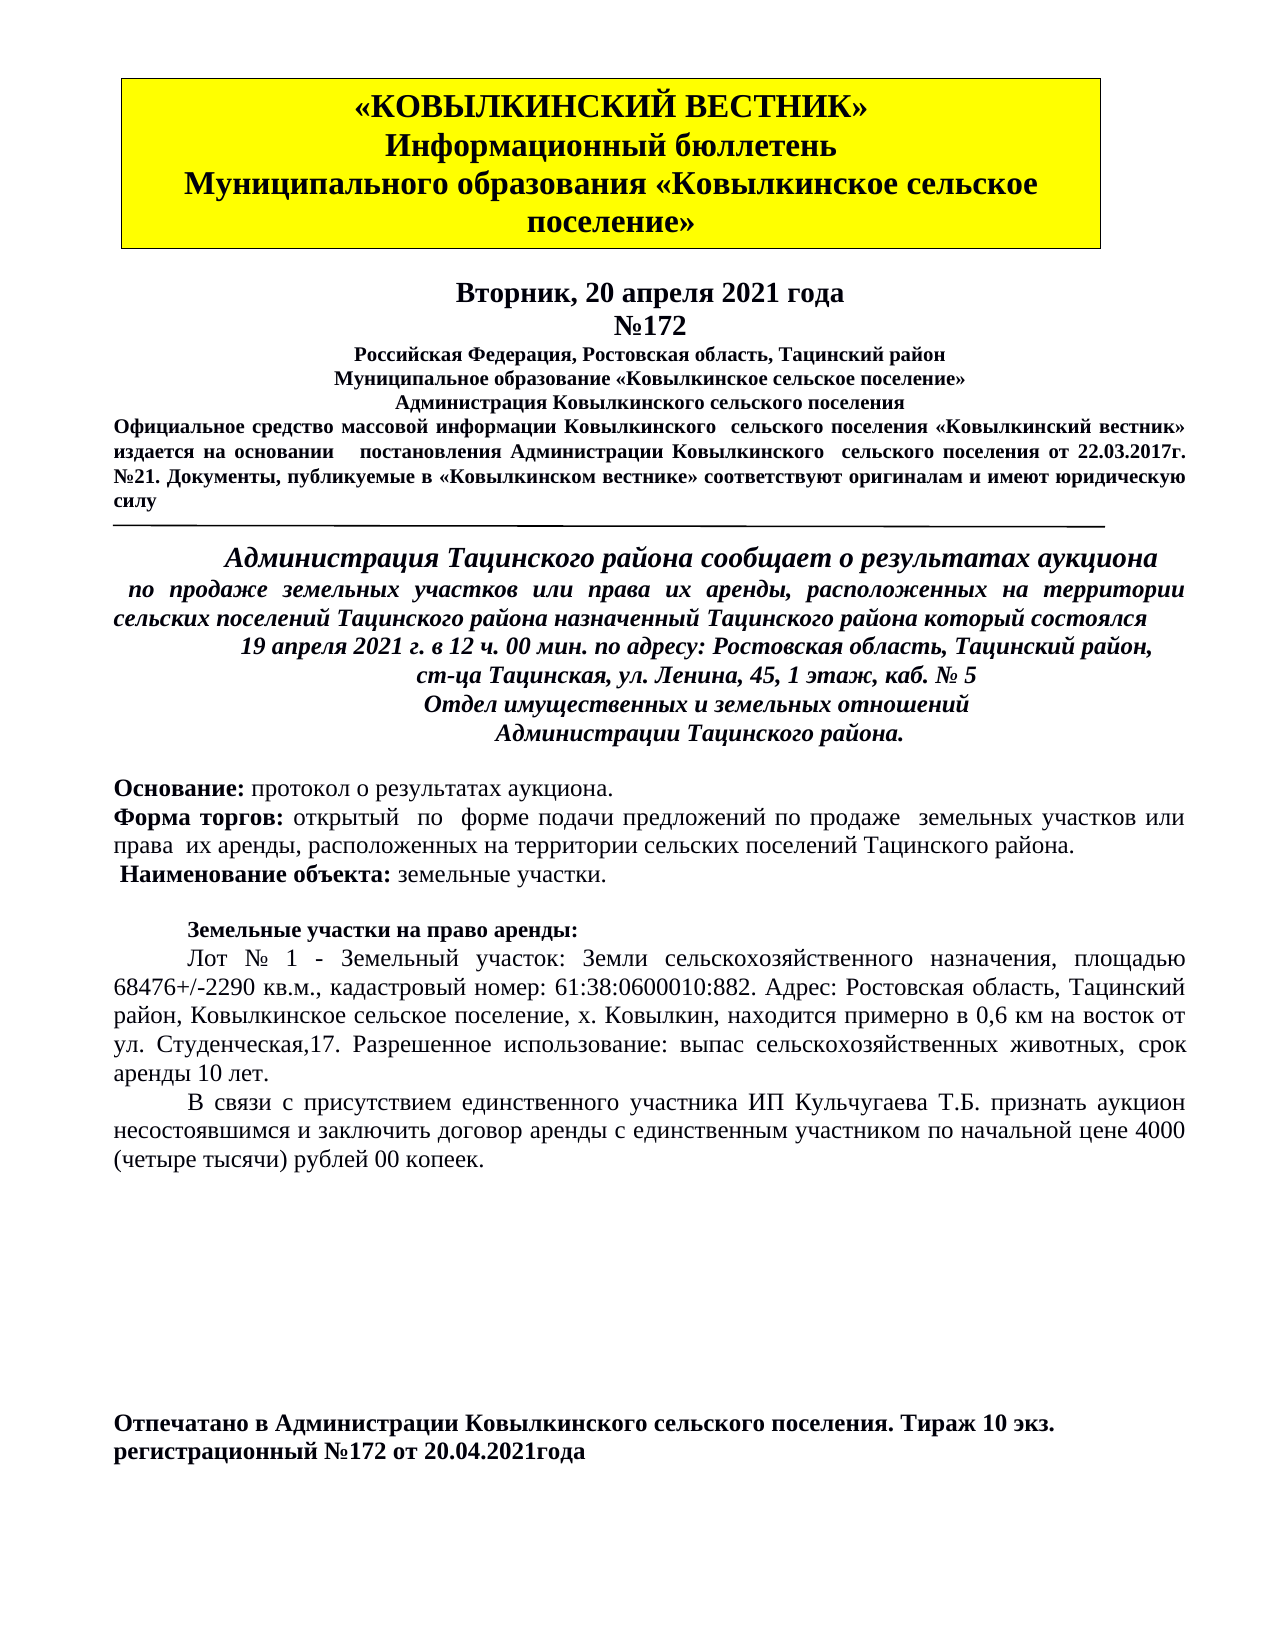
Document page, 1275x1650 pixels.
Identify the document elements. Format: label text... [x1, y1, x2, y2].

text Вторник, 20 апреля 2021 года [113, 275, 1186, 308]
text по продаже земельных участков или права их аренды, расположенных на территории сельских поселений Тацинского района назначенный Тацинского района который состоялся [113, 574, 1186, 631]
text Наименование объекта: земельные участки. [113, 859, 1186, 888]
text Администрации Тацинского района. [113, 718, 1186, 746]
text №172 [113, 308, 1186, 342]
text Отдел имущественных и земельных отношений [113, 689, 1186, 718]
text Отпечатано в Администрации Ковылкинского сельского поселения. Тираж 10 экз. регистрационный №172 от 20.04.2021года [113, 1408, 1186, 1465]
text ст-ца Тацинская, ул. Ленина, 45, 1 этаж, каб. № 5 [113, 660, 1186, 689]
text В связи с присутствием единственного участника ИП Кульчугаева Т.Б. признать аукцион несостоявшимся и заключить договор аренды с единственным участником по начальной цене 4000 (четыре тысячи) рублей 00 копеек. [113, 1087, 1186, 1173]
text Администрация Тацинского района сообщает о результатах аукциона [113, 540, 1186, 574]
text Лот № 1 - Земельный участок: Земли сельскохозяйственного назначения, площадью 68476+/-2290 кв.м., кадастровый номер: 61:38:0600010:882. Адрес: Ростовская область, Тацинский район, Ковылкинское сельское поселение, х. Ковылкин, находится примерно в 0,6 км на восток от ул. Студенческая,17. Разрешенное использование: выпас сельскохозяйственных животных, срок аренды 10 лет. [113, 943, 1186, 1087]
text Земельные участки на право аренды: [113, 917, 1186, 943]
text Форма торгов: открытый по форме подачи предложений по продаже земельных участков или права их аренды, расположенных на территории сельских поселений Тацинского района. [113, 802, 1186, 859]
text Основание: протокол о результатах аукциона. [113, 773, 1186, 802]
text Официальное средство массовой информации Ковылкинского сельского поселения «Ковылкинский вестник» издается на основании постановления Администрации Ковылкинского сельского поселения от 22.03.2017г. №21. Документы, публикуемые в «Ковылкинском вестнике» соответствуют оригиналам и имеют юридическую силу [113, 414, 1186, 512]
text Администрация Ковылкинского сельского поселения [113, 390, 1186, 414]
text Муниципальное образование «Ковылкинское сельское поселение» [113, 366, 1186, 390]
text 19 апреля 2021 г. в 12 ч. 00 мин. по адресу: Ростовская область, Тацинский район, [113, 631, 1186, 660]
text Российская Федерация, Ростовская область, Тацинский район [113, 342, 1186, 366]
